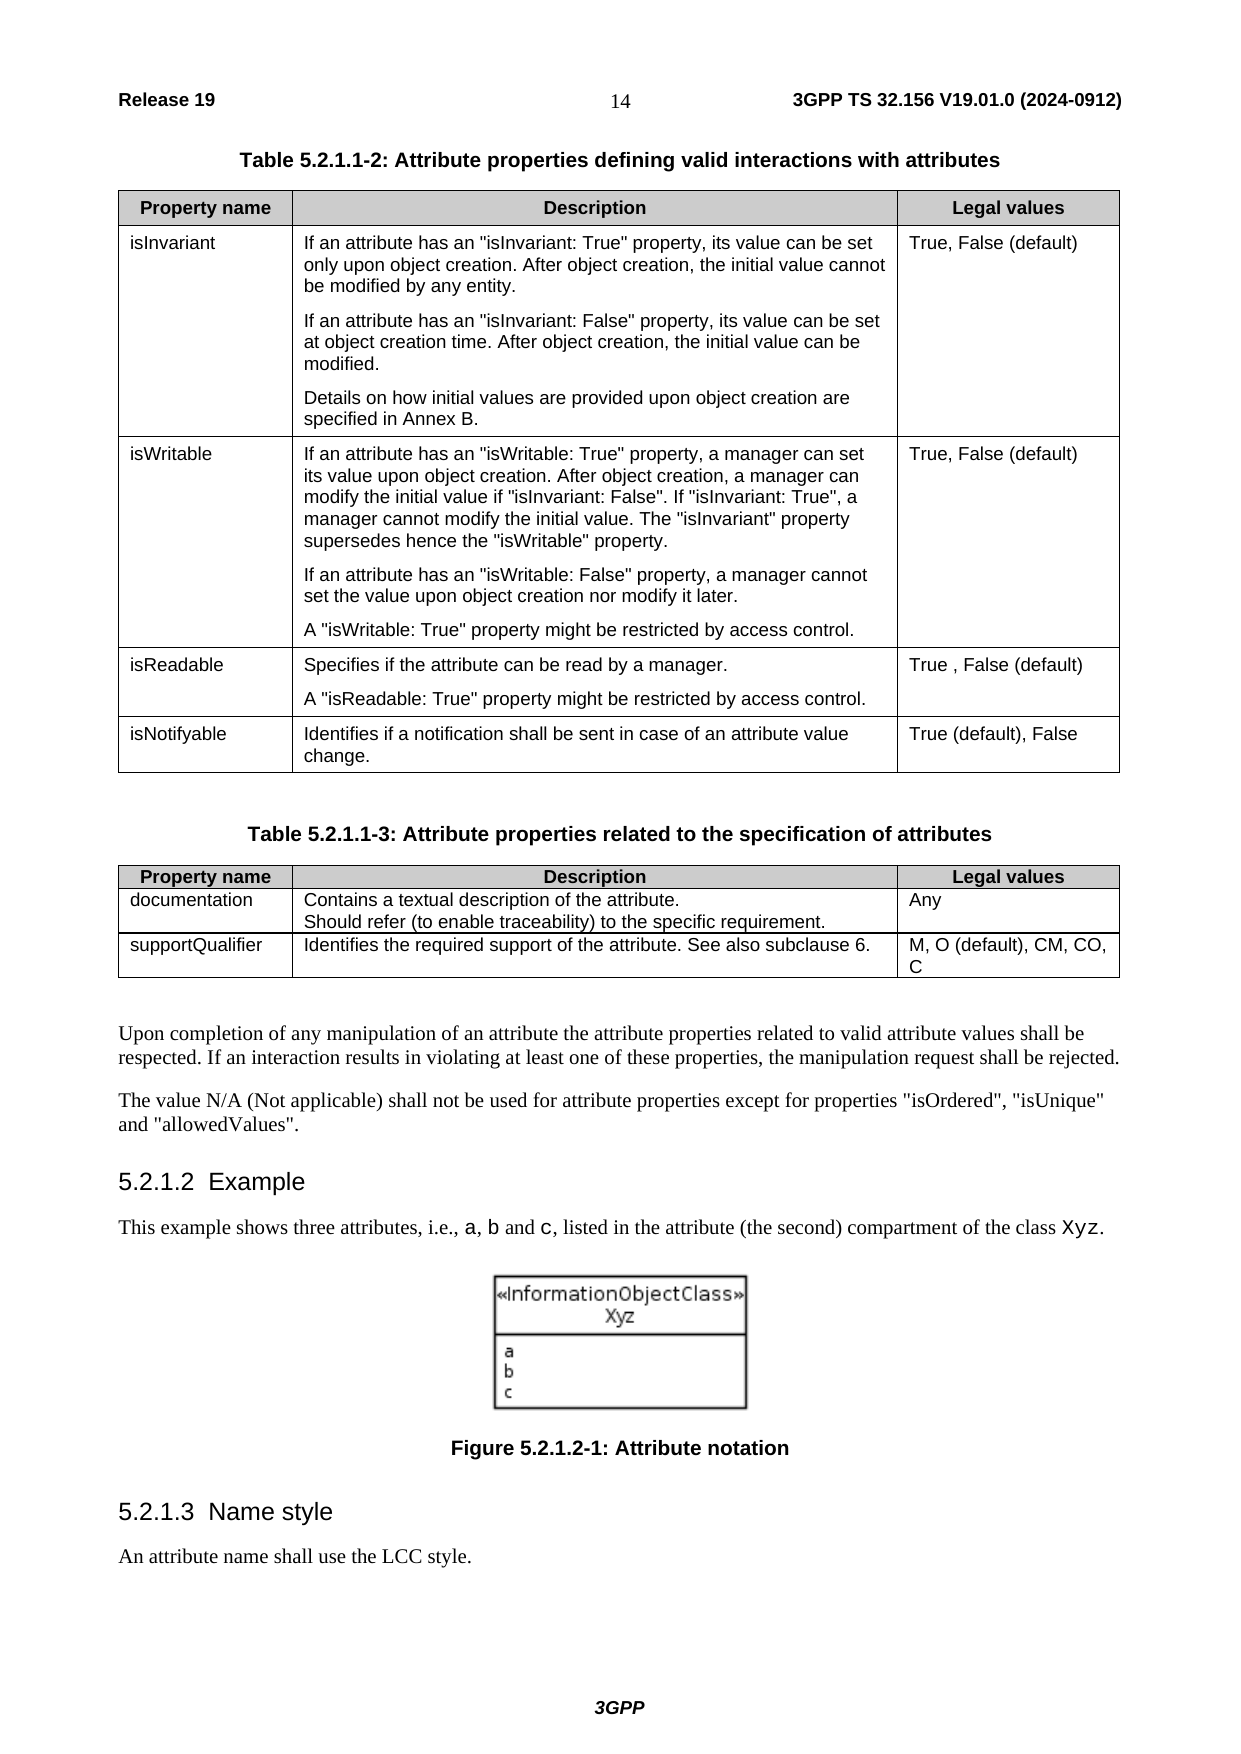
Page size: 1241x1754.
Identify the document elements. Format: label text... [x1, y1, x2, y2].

table_cell supportQualifier [119, 934, 292, 977]
picture [485, 1265, 755, 1417]
text Table 5.2.1.1-3: Attribute properties related to the specification of attributes [118, 822, 1122, 846]
table_cell documentation [119, 889, 292, 932]
subtitle 5.2.1.2 Example [118, 1167, 1122, 1196]
table_header Description [293, 191, 897, 225]
table_cell If an attribute has an "isInvariant: True" property, its value can be set only upon object creation. After object creation, the initial value cannot be modified by any entity. If an attribute has an "isInvariant: False" property, its value can be set at object creation time. After object creation, the initial value can be modified. Details on how initial values are provided upon object creation are specified in Annex B. [293, 226, 897, 436]
table_cell True, False (default) [898, 226, 1119, 436]
text This example shows three attributes, i.e., a, b and c, listed in the attribute (the second) compartment of the class Xyz. [118, 1214, 1122, 1240]
text Upon completion of any manipulation of an attribute the attribute properties related to valid attribute values shall be respected. If an interaction results in violating at least one of these properties, the manipulation request shall be rejected. [118, 1021, 1122, 1069]
subtitle 5.2.1.3 Name style [118, 1497, 1122, 1526]
table_cell Any [898, 889, 1119, 932]
table_cell isReadable [119, 648, 292, 716]
table_cell Identifies if a notification shall be sent in case of an attribute value change. [293, 717, 897, 772]
table_cell isInvariant [119, 226, 292, 436]
table_header Description [293, 866, 897, 888]
table_cell isNotifyable [119, 717, 292, 772]
table_cell Specifies if the attribute can be read by a manager. A "isReadable: True" property might be restricted by access control. [293, 648, 897, 716]
table_header Property name [119, 866, 292, 888]
text Figure 5.2.1.2-1: Attribute notation [118, 1435, 1122, 1459]
text An attribute name shall use the LCC style. [118, 1544, 1122, 1568]
table_cell isWritable [119, 437, 292, 647]
table_cell If an attribute has an "isWritable: True" property, a manager can set its value upon object creation. After object creation, a manager can modify the initial value if "isInvariant: False". If "isInvariant: True", a manager cannot modify the initial value. The "isInvariant" property supersedes hence the "isWritable" property. If an attribute has an "isWritable: False" property, a manager cannot set the value upon object creation nor modify it later. A "isWritable: True" property might be restricted by access control. [293, 437, 897, 647]
table_cell Contains a textual description of the attribute. Should refer (to enable traceability) to the specific requirement. [293, 889, 897, 932]
table_header Legal values [898, 191, 1119, 225]
table_header Legal values [898, 866, 1119, 888]
table_cell True (default), False [898, 717, 1119, 772]
table_cell M, O (default), CM, CO, C [898, 934, 1119, 977]
text The value N/A (Not applicable) shall not be used for attribute properties except for properties "isOrdered", "isUnique" and "allowedValues". [118, 1088, 1122, 1136]
table_cell Identifies the required support of the attribute. See also subclause 6. [293, 934, 897, 977]
text Table 5.2.1.1-2: Attribute properties defining valid interactions with attributes [118, 147, 1122, 171]
table_cell True , False (default) [898, 648, 1119, 716]
table_header Property name [119, 191, 292, 225]
table_cell True, False (default) [898, 437, 1119, 647]
